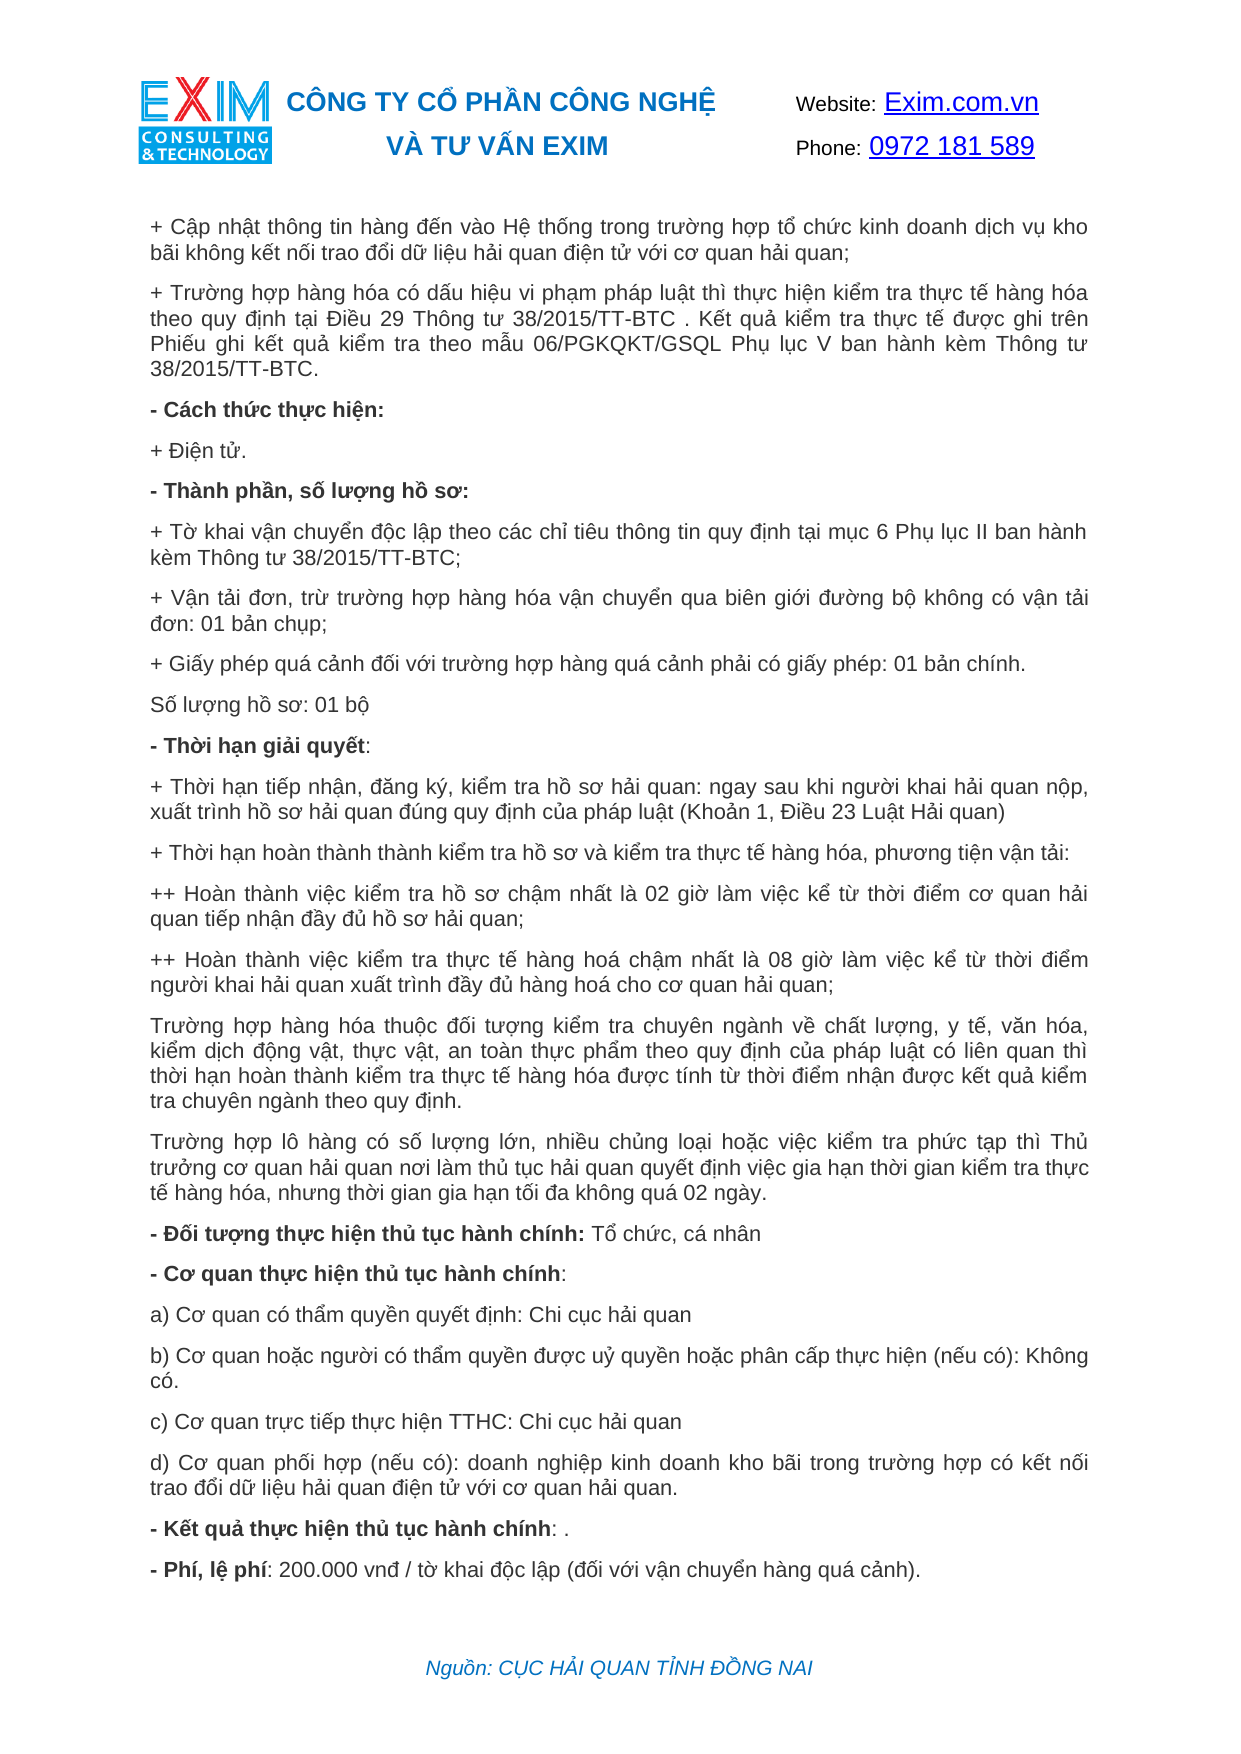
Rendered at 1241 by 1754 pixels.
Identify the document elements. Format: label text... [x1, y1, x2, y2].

text + Thời hạn tiếp nhận, đăng ký, kiểm tra hồ sơ hải quan: ngay sau khi người khai hải quan nộp, xuất trình hồ sơ hải quan đúng quy định của pháp luật (Khoản 1, Điều 23 Luật Hải quan) [150, 774, 1090, 824]
text Trường hợp lô hàng có số lượng lớn, nhiều chủng loại hoặc việc kiểm tra phức tạp thì Thủ trưởng cơ quan hải quan nơi làm thủ tục hải quan quyết định việc gia hạn thời gian kiểm tra thực tế hàng hóa, nhưng thời gian gia hạn tối đa không quá 02 ngày. [150, 1129, 1090, 1205]
text + Điện tử. [150, 438, 1090, 463]
text c) Cơ quan trực tiếp thực hiện TTHC: Chi cục hải quan [150, 1409, 1090, 1434]
picture [206, 149, 210, 160]
text + Vận tải đơn, trừ trường hợp hàng hóa vận chuyển qua biên giới đường bộ không có vận tải đơn: 01 bản chụp; [150, 585, 1090, 636]
text a) Cơ quan có thẩm quyền quyết định: Chi cục hải quan [150, 1302, 1090, 1327]
text Số lượng hồ sơ: 01 bộ [150, 692, 1090, 717]
text + Thời hạn hoàn thành thành kiểm tra hồ sơ và kiểm tra thực tế hàng hóa, phương tiện vận tải: [150, 840, 1090, 865]
picture [158, 149, 166, 160]
text ++ Hoàn thành việc kiểm tra hồ sơ chậm nhất là 02 giờ làm việc kể từ thời điểm cơ quan hải quan tiếp nhận đầy đủ hồ sơ hải quan; [150, 881, 1090, 931]
text - Kết quả thực hiện thủ tục hành chính: . [150, 1516, 1090, 1541]
text + Cập nhật thông tin hàng đến vào Hệ thống trong trường hợp tổ chức kinh doanh dịch vụ kho bãi không kết nối trao đổi dữ liệu hải quan điện tử với cơ quan hải quan; [150, 214, 1090, 265]
text + Tờ khai vận chuyển độc lập theo các chỉ tiêu thông tin quy định tại mục 6 Phụ lục II ban hành kèm Thông tư 38/2015/TT-BTC; [150, 519, 1090, 570]
text - Thời hạn giải quyết: [150, 733, 1090, 758]
text - Cách thức thực hiện: [150, 397, 1090, 422]
picture [227, 149, 233, 160]
text ++ Hoàn thành việc kiểm tra thực tế hàng hoá chậm nhất là 08 giờ làm việc kể từ thời điểm người khai hải quan xuất trình đầy đủ hàng hoá cho cơ quan hải quan; [150, 947, 1090, 997]
text - Phí, lệ phí: 200.000 vnđ / tờ khai độc lập (đối với vận chuyển hàng quá cảnh). [150, 1557, 1090, 1582]
text Trường hợp hàng hóa thuộc đối tượng kiểm tra chuyên ngành về chất lượng, y tế, văn hóa, kiểm dịch động vật, thực vật, an toàn thực phẩm theo quy định của pháp luật có liên quan thì thời hạn hoàn thành kiểm tra thực tế hàng hóa được tính từ thời điểm nhận được kết quả kiểm tra chuyên ngành theo quy định. [150, 1013, 1090, 1114]
text - Đối tượng thực hiện thủ tục hành chính: Tổ chức, cá nhân [150, 1221, 1090, 1246]
picture [169, 149, 176, 160]
text b) Cơ quan hoặc người có thẩm quyền được uỷ quyền hoặc phân cấp thực hiện (nếu có): Không có. [150, 1343, 1090, 1393]
text - Cơ quan thực hiện thủ tục hành chính: [150, 1261, 1090, 1287]
text + Giấy phép quá cảnh đối với trường hợp hàng quá cảnh phải có giấy phép: 01 bản chính. [150, 651, 1090, 677]
text + Trường hợp hàng hóa có dấu hiệu vi phạm pháp luật thì thực hiện kiểm tra thực tế hàng hóa theo quy định tại Điều 29 Thông tư 38/2015/TT-BTC . Kết quả kiểm tra thực tế được ghi trên Phiếu ghi kết quả kiểm tra theo mẫu 06/PGKQKT/GSQL Phụ lục V ban hành kèm Thông tư 38/2015/TT-BTC. [150, 280, 1090, 381]
picture [224, 132, 232, 142]
text d) Cơ quan phối hợp (nếu có): doanh nghiệp kinh doanh kho bãi trong trường hợp có kết nối trao đổi dữ liệu hải quan điện tử với cơ quan hải quan. [150, 1450, 1090, 1500]
text - Thành phần, số lượng hồ sơ: [150, 478, 1090, 504]
picture [138, 73, 272, 126]
picture [176, 132, 181, 142]
picture [245, 132, 249, 142]
